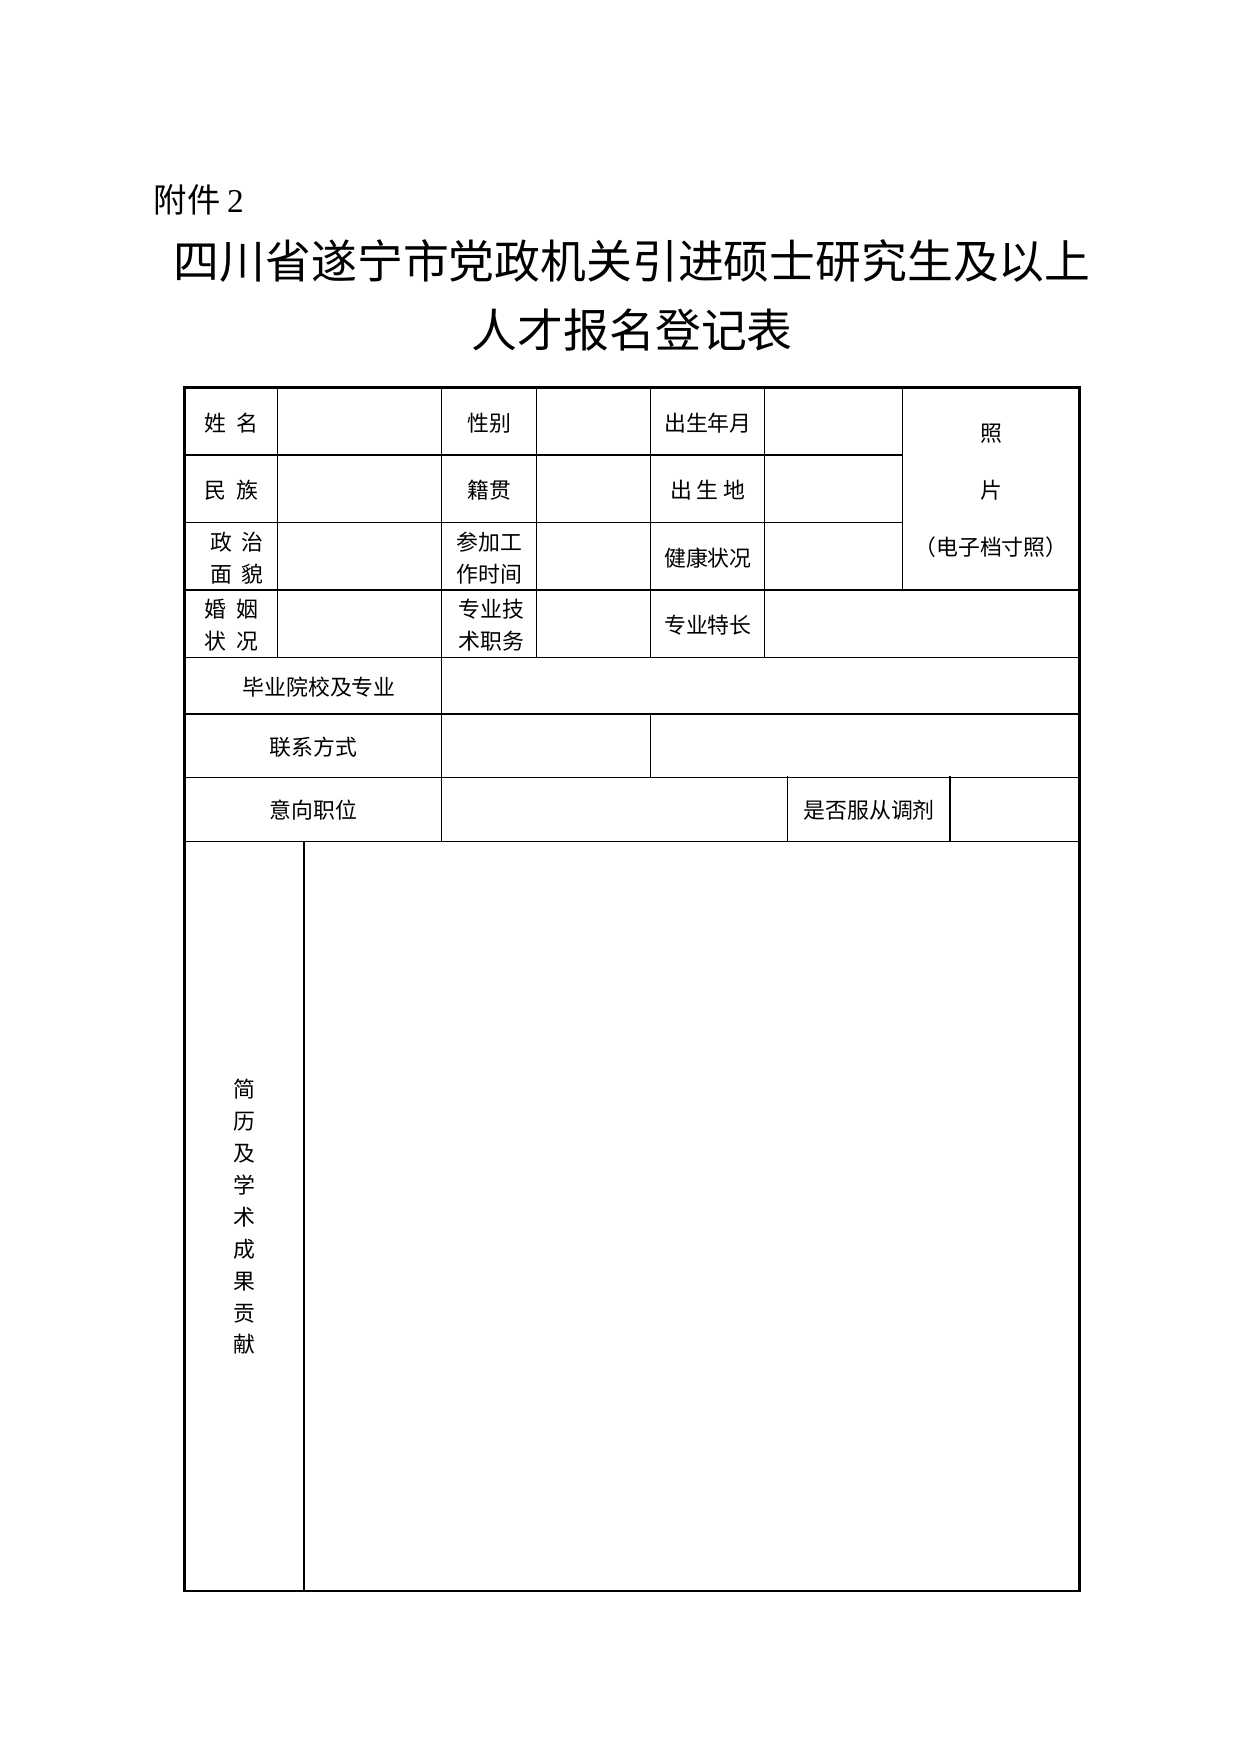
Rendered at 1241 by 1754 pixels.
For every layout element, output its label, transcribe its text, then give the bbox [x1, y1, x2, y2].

table_header 性别 [442, 389, 536, 454]
table_cell [278, 456, 441, 521]
table_cell 政 治 面 貌 [186, 523, 277, 589]
table_cell 参加工 作时间 [442, 523, 536, 589]
table_cell 专业技 术职务 [442, 591, 536, 657]
table_header [278, 389, 441, 454]
table_cell 籍贯 [442, 456, 536, 521]
table_cell [442, 715, 650, 776]
table_cell 专业特长 [651, 591, 764, 657]
table_cell 健康状况 [651, 523, 764, 589]
table_cell [442, 778, 787, 841]
table_cell [537, 456, 650, 521]
table_header 姓 名 [186, 389, 277, 454]
text 四川省遂宁市党政机关引进硕士研究生及以上人才报名登记表 [153, 224, 1110, 361]
table_cell 民 族 [186, 456, 277, 521]
table_cell 婚 姻 状 况 [186, 591, 277, 657]
table_cell [537, 591, 650, 657]
table_header [765, 389, 902, 454]
text 附件2 [153, 165, 1110, 224]
table_cell 毕业院校及专业 [186, 658, 441, 713]
table_cell [765, 591, 1078, 657]
table_header 照 片 （电子档寸照） [903, 389, 1078, 589]
table_cell [765, 456, 902, 521]
table_cell [951, 778, 1078, 841]
table_header 出生年月 [651, 389, 764, 454]
table_cell 意向职位 [186, 778, 441, 841]
table_cell 是否服从调剂 [788, 778, 949, 841]
table_cell [651, 715, 1078, 776]
table_cell [278, 591, 441, 657]
table_cell [305, 842, 1078, 1590]
table_cell [278, 523, 441, 589]
table_cell [442, 658, 1078, 713]
table_cell [765, 523, 902, 589]
table_cell 简 历 及 学 术 成 果 贡 献 [186, 842, 303, 1590]
table_cell 联系方式 [186, 715, 441, 776]
table_cell 出 生 地 [651, 456, 764, 521]
table_header [537, 389, 650, 454]
table_cell [537, 523, 650, 589]
